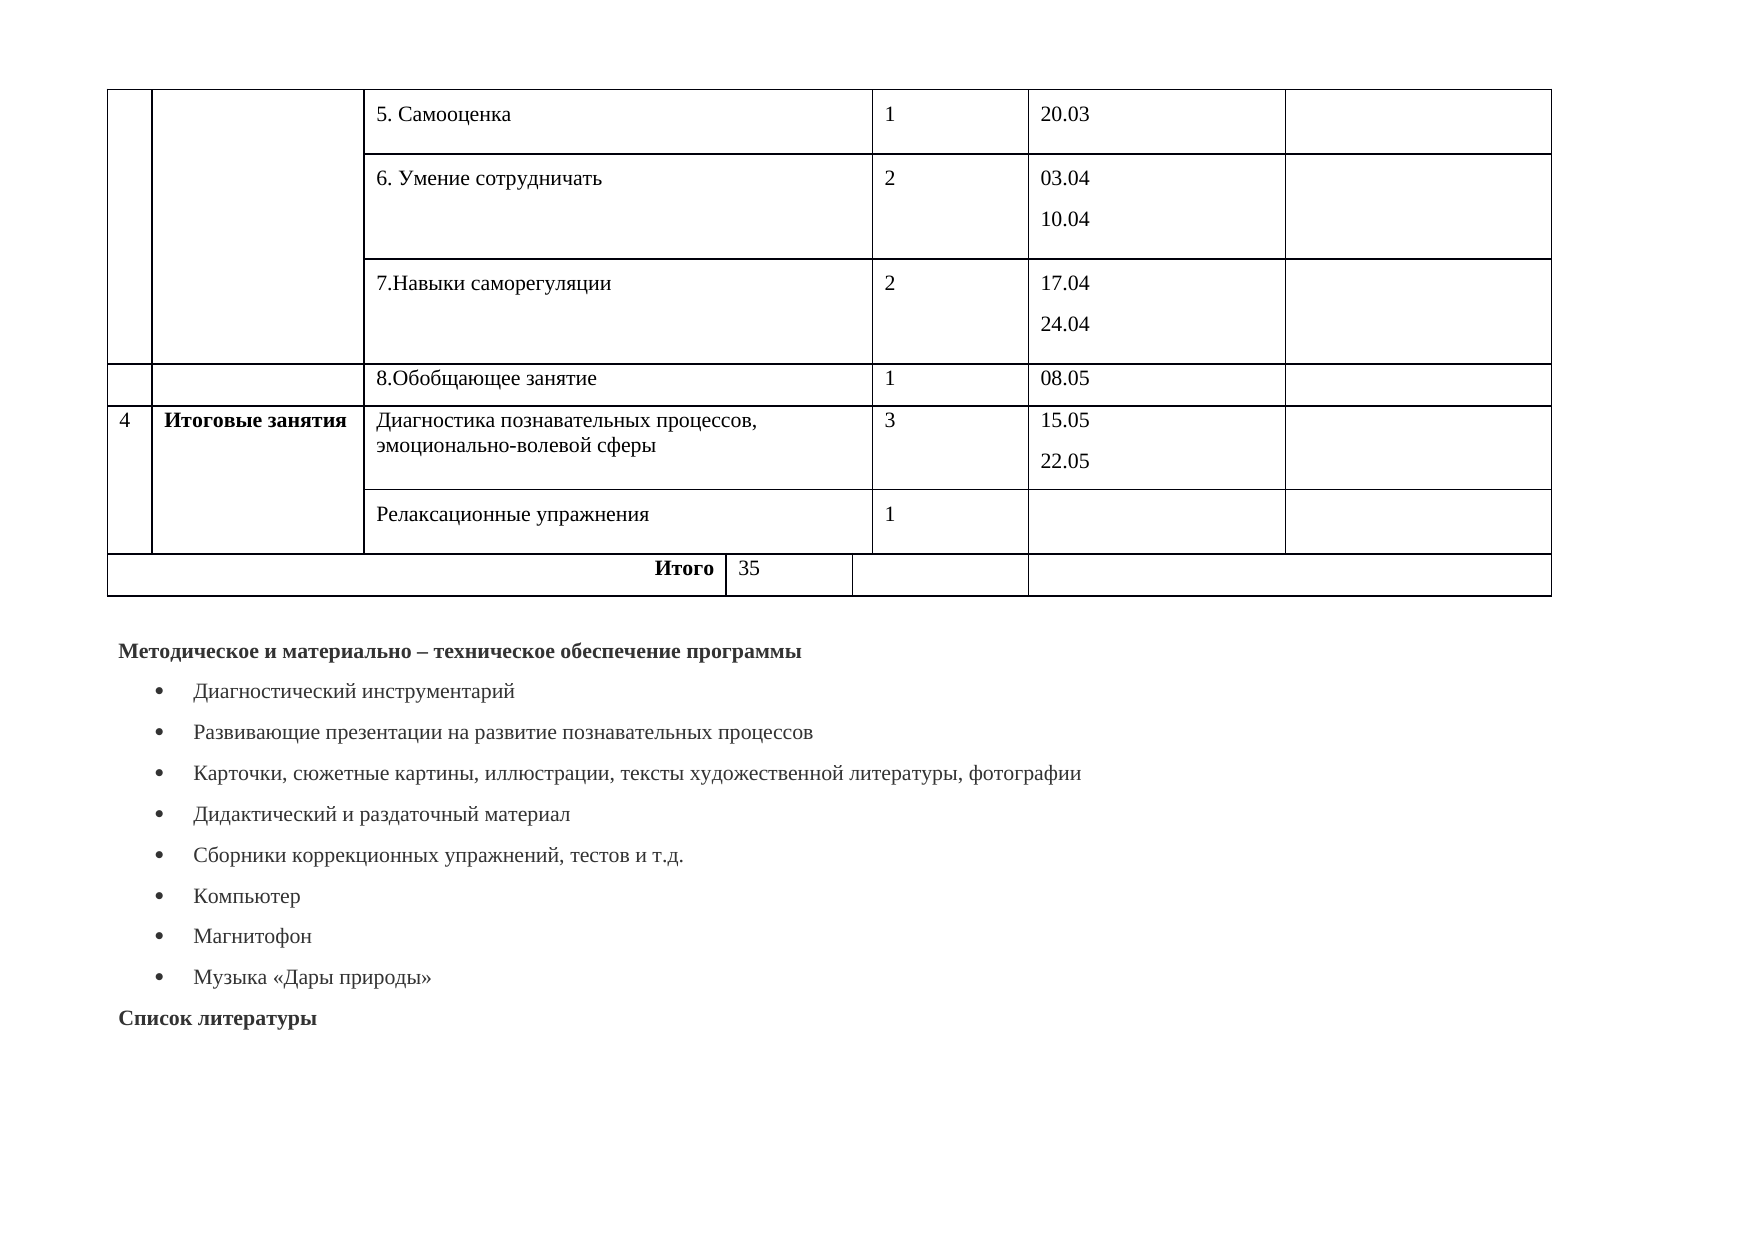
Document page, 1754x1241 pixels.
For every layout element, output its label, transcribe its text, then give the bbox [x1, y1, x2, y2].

list Карточки, сюжетные картины, иллюстрации, тексты художественной литературы, фотографии [156, 760, 1636, 785]
table_cell [1286, 365, 1551, 405]
table_cell 7.Навыки саморегуляции [365, 260, 872, 363]
list Компьютер [156, 883, 1636, 908]
table_cell 20.03 [1029, 90, 1285, 153]
table_cell [1286, 260, 1551, 363]
table_cell [1286, 490, 1551, 553]
table_cell 1 [873, 490, 1028, 553]
table_cell 3 [873, 407, 1028, 489]
list Магнитофон [156, 923, 1636, 949]
table_cell 35 [727, 555, 852, 595]
table_cell 1 [873, 90, 1028, 153]
table_cell 6. Умение сотрудничать [365, 155, 872, 258]
table_cell 2 [873, 260, 1028, 363]
table_cell [1029, 555, 1551, 595]
table_cell [853, 555, 1028, 595]
table_cell 08.05 [1029, 365, 1285, 405]
table_cell 4 [108, 407, 151, 553]
table_cell [1286, 155, 1551, 258]
table_cell [108, 365, 151, 405]
list Музыка «Дары природы» [156, 964, 1636, 989]
table_cell Итоговые занятия [153, 407, 363, 553]
table_cell 1 [873, 365, 1028, 405]
table_cell [153, 365, 363, 405]
table_cell 15.05 22.05 [1029, 407, 1285, 489]
table_cell 03.04 10.04 [1029, 155, 1285, 258]
list Дидактический и раздаточный материал [156, 801, 1636, 826]
list Диагностический инструментарий [156, 678, 1636, 704]
text Список литературы [118, 1005, 1636, 1030]
table_cell Диагностика познавательных процессов, эмоционально-волевой сферы [365, 407, 872, 489]
text Методическое и материально – техническое обеспечение программы [118, 638, 1636, 663]
table_cell 8.Обобщающее занятие [365, 365, 872, 405]
table_cell Релаксационные упражнения [365, 490, 872, 553]
list Сборники коррекционных упражнений, тестов и т.д. [156, 842, 1636, 867]
table_cell 5. Самооценка [365, 90, 872, 153]
table_cell [1286, 90, 1551, 153]
table_cell Итого [108, 555, 725, 595]
table_cell [1286, 407, 1551, 489]
list Развивающие презентации на развитие познавательных процессов [156, 719, 1636, 744]
table_cell 17.04 24.04 [1029, 260, 1285, 363]
table_cell [1029, 490, 1285, 553]
table_cell 2 [873, 155, 1028, 258]
